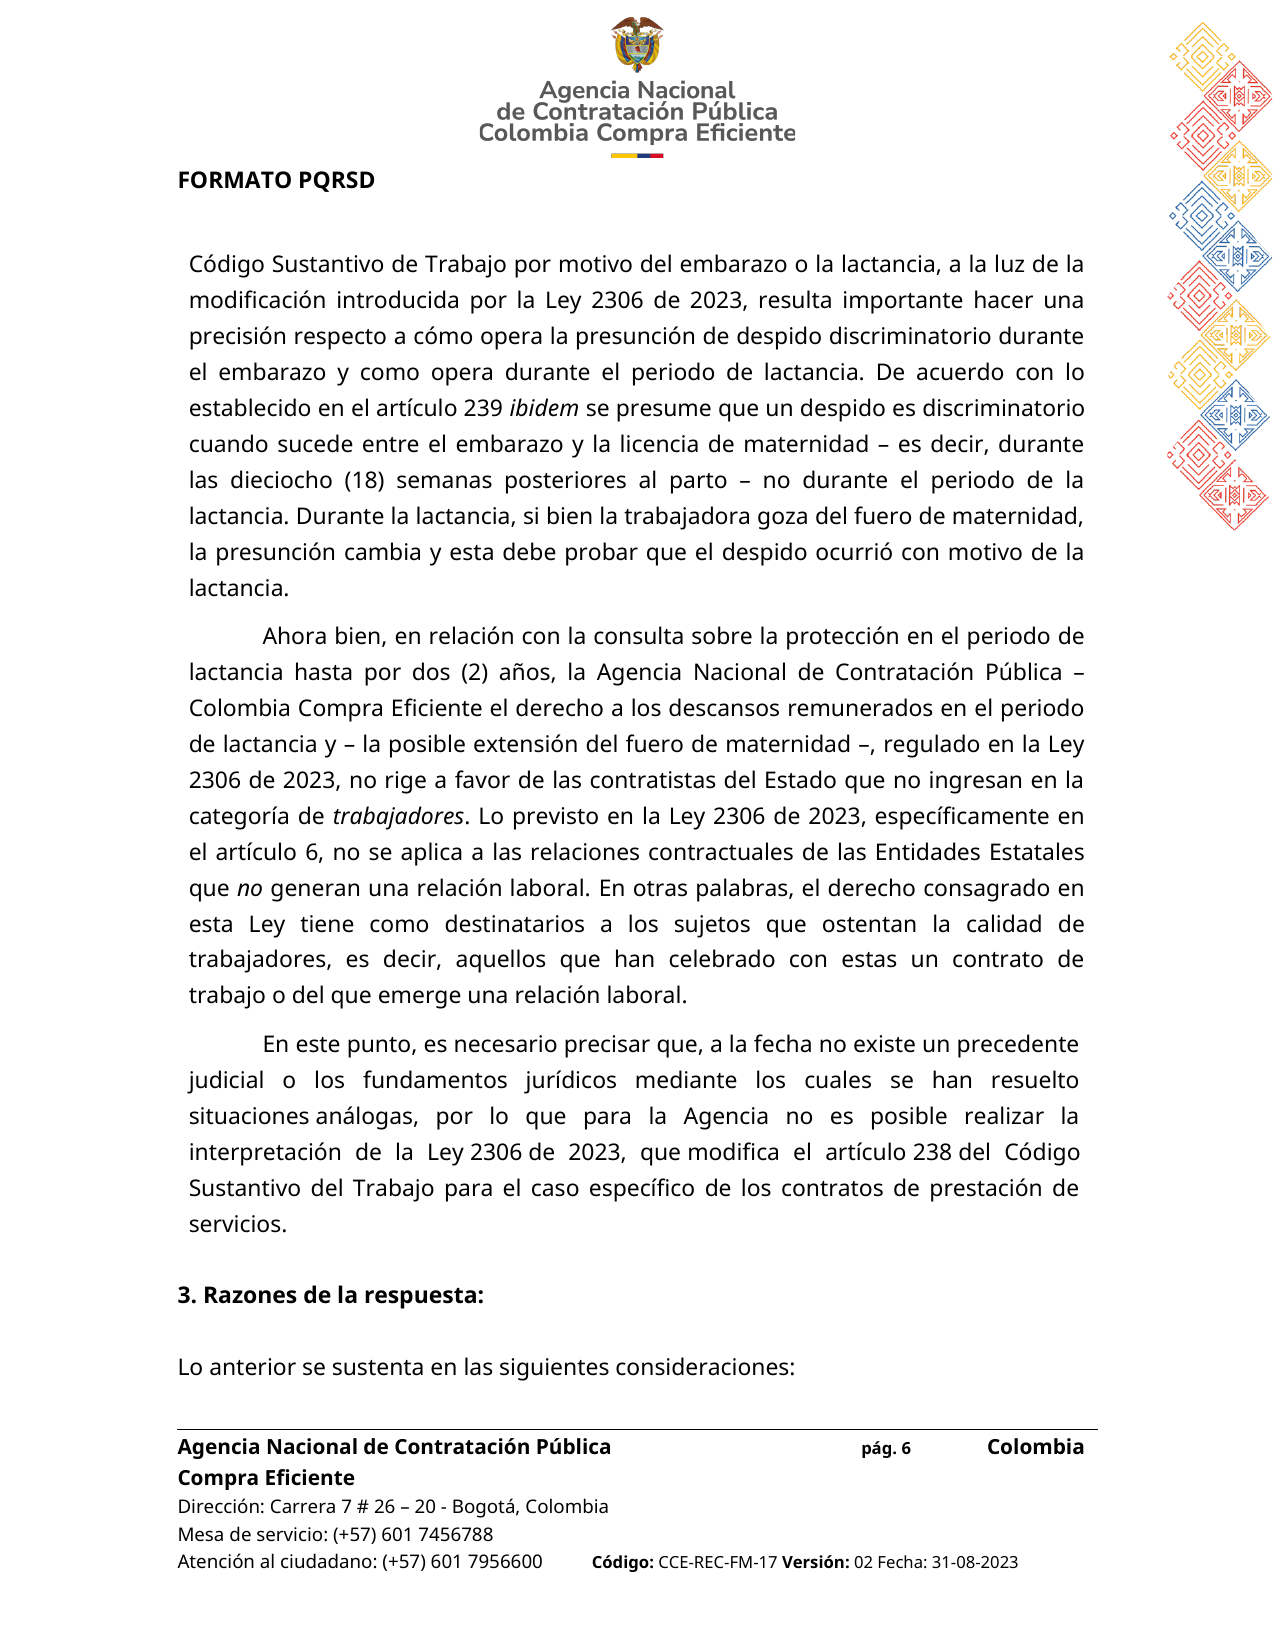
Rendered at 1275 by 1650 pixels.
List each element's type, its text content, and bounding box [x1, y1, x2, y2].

text 3. Razones de la respuesta: [177, 1278, 1098, 1310]
picture [1165, 22, 1272, 528]
picture [479, 17, 796, 158]
list Lo anterior se sustenta en las siguientes consideraciones: [177, 1350, 1098, 1382]
